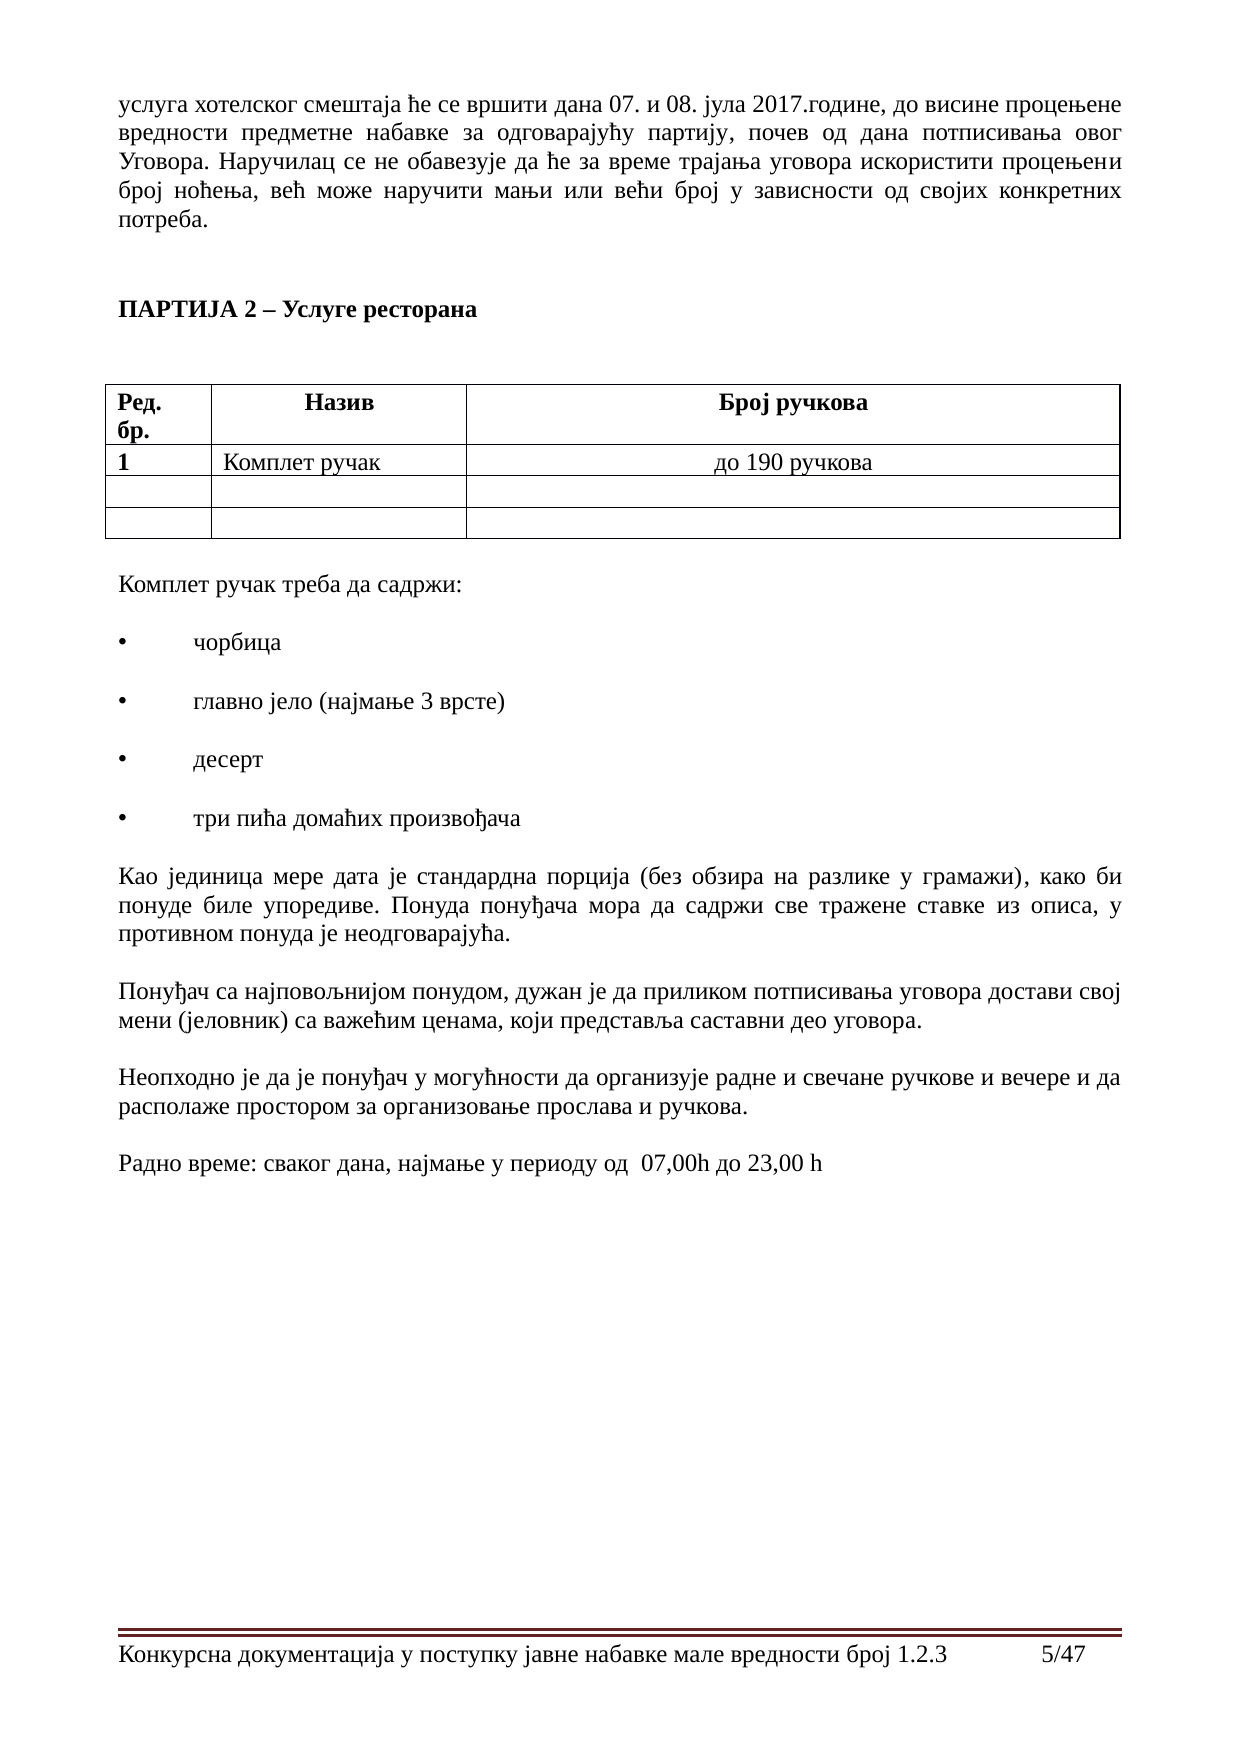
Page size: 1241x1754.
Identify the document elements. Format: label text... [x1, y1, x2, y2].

text Радно време: сваког дана, најмање у периоду од 07,00h до 23,00 h [118, 1148, 1122, 1177]
list чорбица [118, 627, 1122, 656]
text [118, 89, 1122, 232]
table_cell 1 [106, 445, 211, 475]
table_cell [106, 508, 211, 538]
table_cell до 190 ручкова [467, 445, 1119, 475]
text Неопходно је да је понуђач у могућности да организује радне и свечане ручкове и вечере и да располаже простором за организовање прослава и ручкова. [118, 1062, 1122, 1120]
list три пића домаћих произвођача [118, 803, 1122, 831]
table_cell [106, 476, 211, 507]
list десерт [118, 744, 1122, 773]
table_cell [212, 508, 466, 538]
table_cell [467, 476, 1119, 507]
text Понуђач са најповољнијом понудом, дужан је да приликом потписивања уговора достави свој мени (јеловник) са важећим ценама, који представља саставни део уговора. [118, 976, 1122, 1033]
table_cell [212, 476, 466, 507]
text ПАРТИЈА 2 – Услуге ресторана [118, 294, 1122, 323]
list главно јело (најмање 3 врсте) [118, 686, 1122, 714]
table_cell [467, 508, 1119, 538]
text Комплет ручак треба да садржи: [118, 569, 1122, 598]
text Као јединица мере дата је стандардна порција (без обзира на разлике у грамажи), како би понуде биле упоредиве. Понуда понуђача мора да садржи све тражене ставке из описа, у противном понуда је неодговарајућа. [118, 861, 1122, 947]
table_header Назив [212, 385, 466, 444]
table_header Број ручкова [467, 385, 1119, 444]
table_header Ред. бр. [106, 385, 211, 444]
table_cell Комплет ручак [212, 445, 466, 475]
